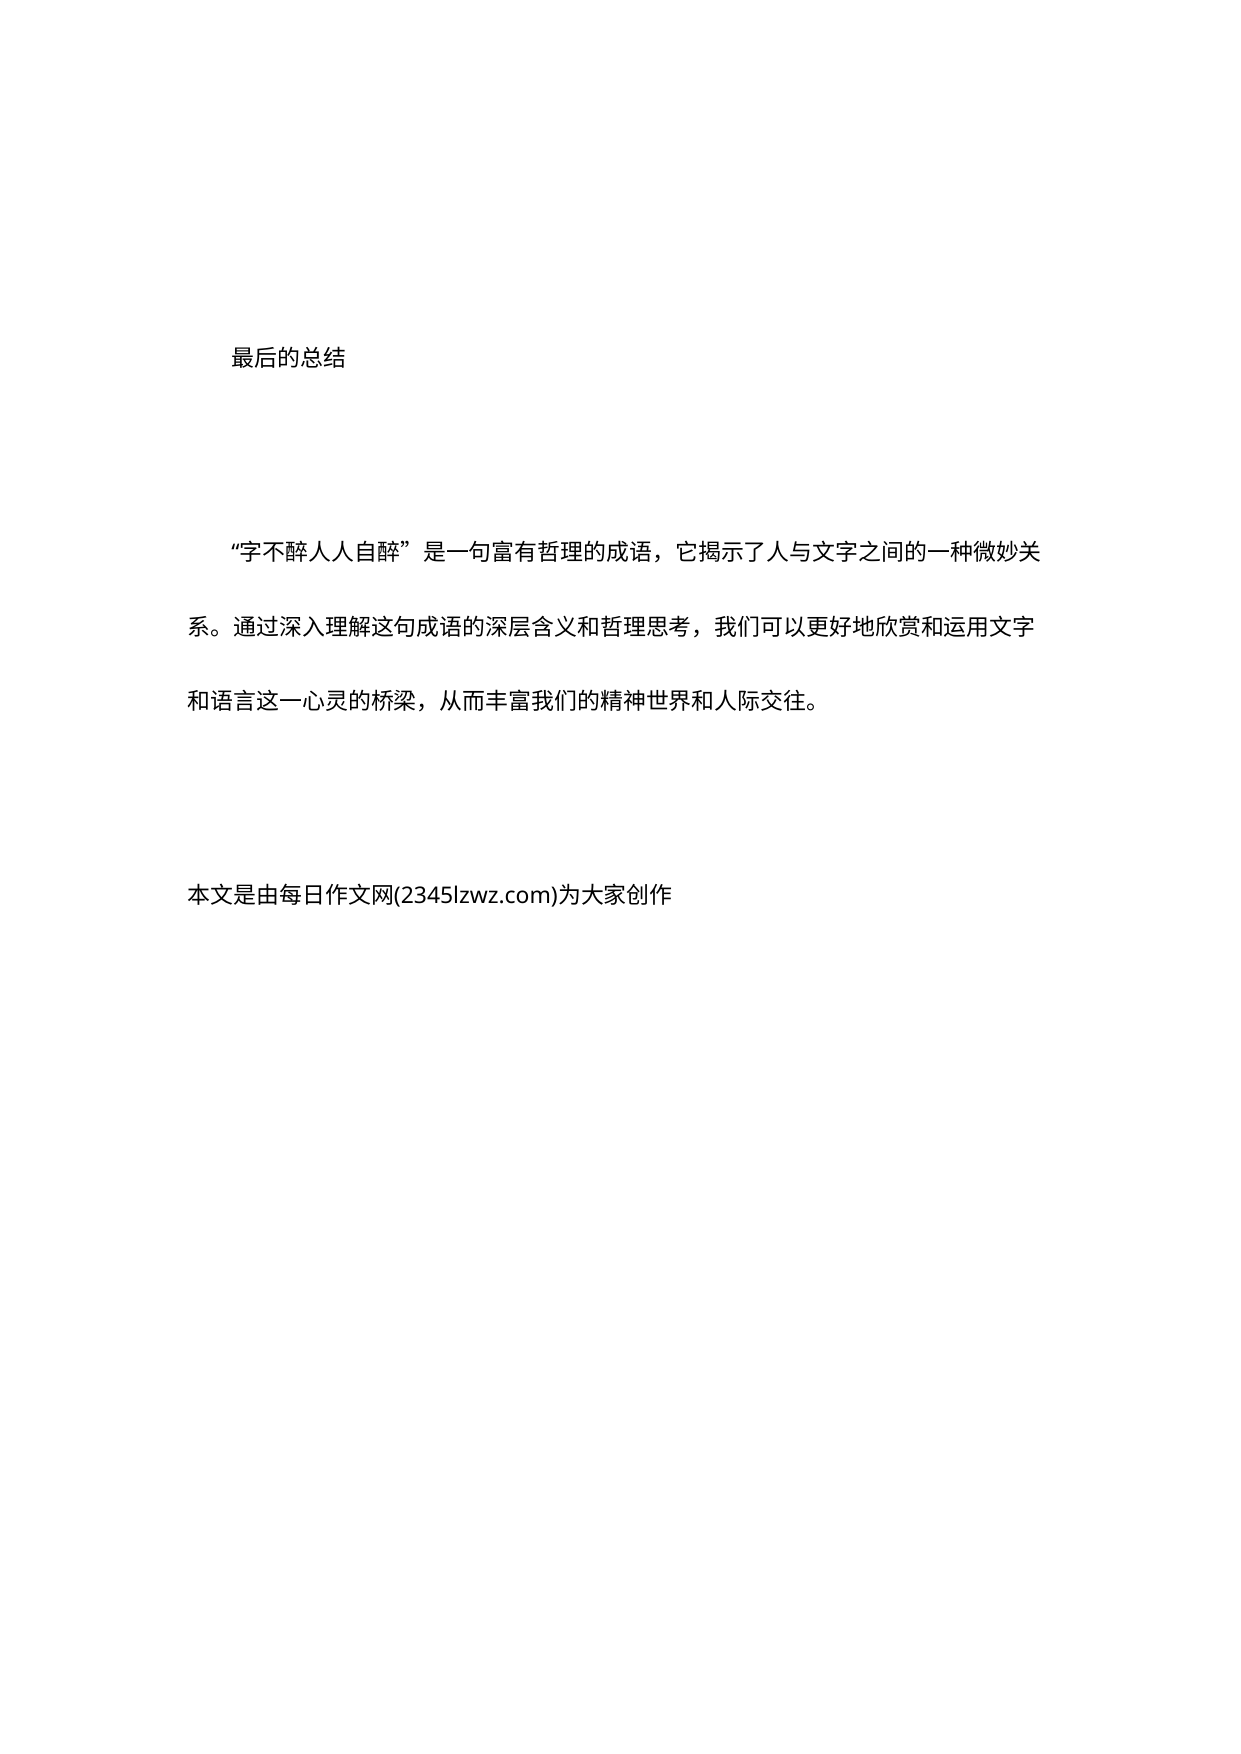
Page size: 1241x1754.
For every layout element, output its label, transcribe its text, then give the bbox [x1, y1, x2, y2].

text “字不醉人人自醉”是一句富有哲理的成语，它揭示了人与文字之间的一种微妙关系。通过深入理解这句成语的深层含义和哲理思考，我们可以更好地欣赏和运用文字和语言这一心灵的桥梁，从而丰富我们的精神世界和人际交往。 [187, 518, 1053, 732]
text 本文是由每日作文网(2345lzwz.com)为大家创作 [187, 862, 1053, 927]
text 最后的总结 [187, 323, 1053, 388]
